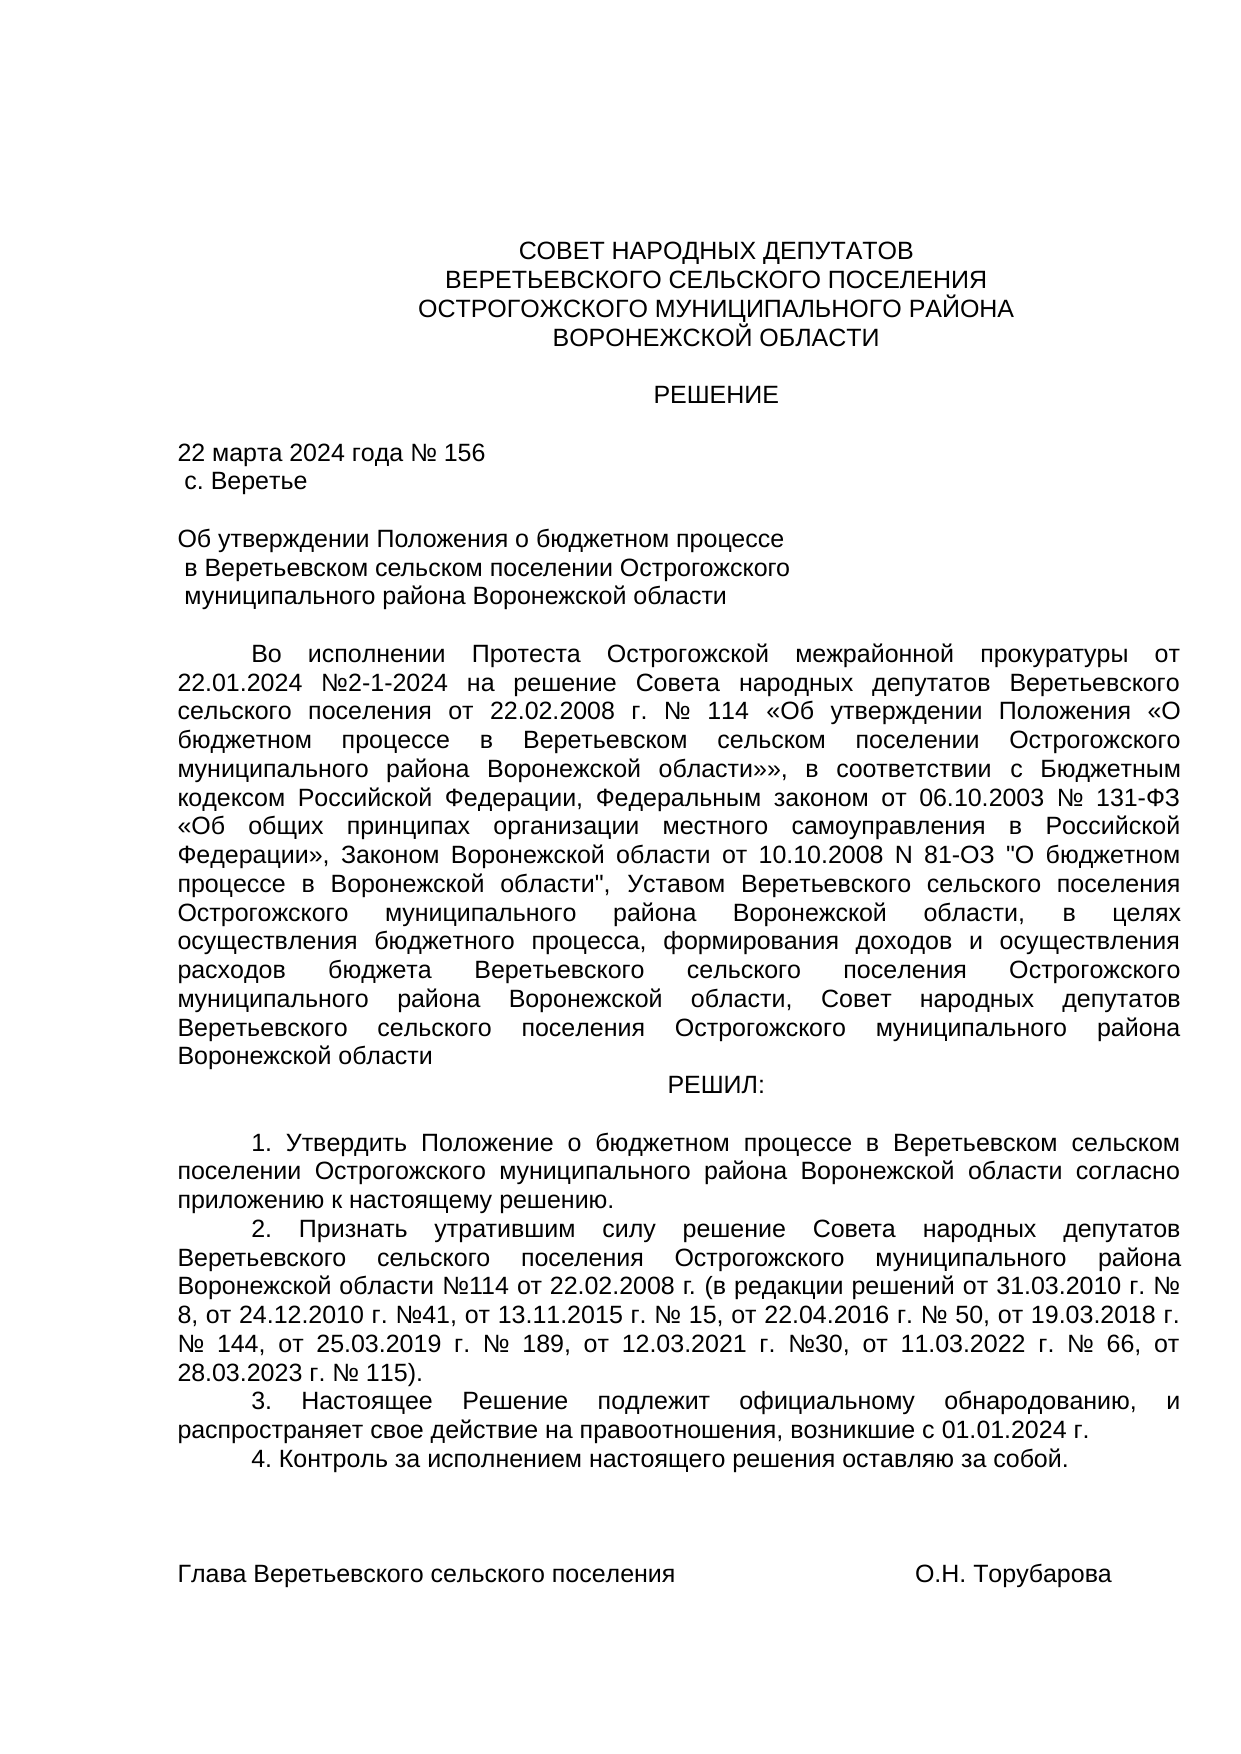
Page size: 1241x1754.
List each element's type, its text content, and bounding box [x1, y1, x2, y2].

text ВЕРЕТЬЕВСКОГО СЕЛЬСКОГО ПОСЕЛЕНИЯ [177, 265, 1181, 294]
text 22 марта 2024 года № 156 [177, 437, 1181, 466]
text с. Веретье [177, 466, 1181, 495]
text Об утверждении Положения о бюджетном процессе [177, 524, 1181, 552]
text 1. Утвердить Положение о бюджетном процессе в Веретьевском сельском поселении Острогожского муниципального района Воронежской области согласно приложению к настоящему решению. [177, 1127, 1181, 1214]
text Глава Веретьевского сельского поселения О.Н. Торубарова [177, 1559, 1181, 1587]
text РЕШИЛ: [177, 1070, 1181, 1099]
text 2. Признать утратившим силу решение Совета народных депутатов Веретьевского сельского поселения Острогожского муниципального района Воронежской области №114 от 22.02.2008 г. (в редакции решений от 31.03.2010 г. № 8, от 24.12.2010 г. №41, от 13.11.2015 г. № 15, от 22.04.2016 г. № 50, от 19.03.2018 г. № 144, от 25.03.2019 г. № 189, от 12.03.2021 г. №30, от 11.03.2022 г. № 66, от 28.03.2023 г. № 115). [177, 1214, 1181, 1386]
text СОВЕТ НАРОДНЫХ ДЕПУТАТОВ [177, 236, 1181, 265]
text в Веретьевском сельском поселении Острогожского [177, 552, 1181, 581]
text 4. Контроль за исполнением настоящего решения оставляю за собой. [177, 1444, 1181, 1472]
text Во исполнении Протеста Острогожской межрайонной прокуратуры от 22.01.2024 №2-1-2024 на решение Совета народных депутатов Веретьевского сельского поселения от 22.02.2008 г. № 114 «Об утверждении Положения «О бюджетном процессе в Веретьевском сельском поселении Острогожского муниципального района Воронежской области»», в соответствии с Бюджетным кодексом Российской Федерации, Федеральным законом от 06.10.2003 № 131-ФЗ «Об общих принципах организации местного самоуправления в Российской Федерации», Законом Воронежской области от 10.10.2008 N 81-ОЗ "О бюджетном процессе в Воронежской области", Уставом Веретьевского сельского поселения Острогожского муниципального района Воронежской области, в целях осуществления бюджетного процесса, формирования доходов и осуществления расходов бюджета Веретьевского сельского поселения Острогожского муниципального района Воронежской области, Совет народных депутатов Веретьевского сельского поселения Острогожского муниципального района Воронежской области [177, 639, 1181, 1070]
text РЕШЕНИЕ [177, 380, 1181, 409]
text ВОРОНЕЖСКОЙ ОБЛАСТИ [177, 322, 1181, 351]
text 3. Настоящее Решение подлежит официальному обнародованию, и распространяет свое действие на правоотношения, возникшие с 01.01.2024 г. [177, 1386, 1181, 1444]
text муниципального района Воронежской области [177, 581, 1181, 610]
text ОСТРОГОЖСКОГО МУНИЦИПАЛЬНОГО РАЙОНА [177, 294, 1181, 322]
